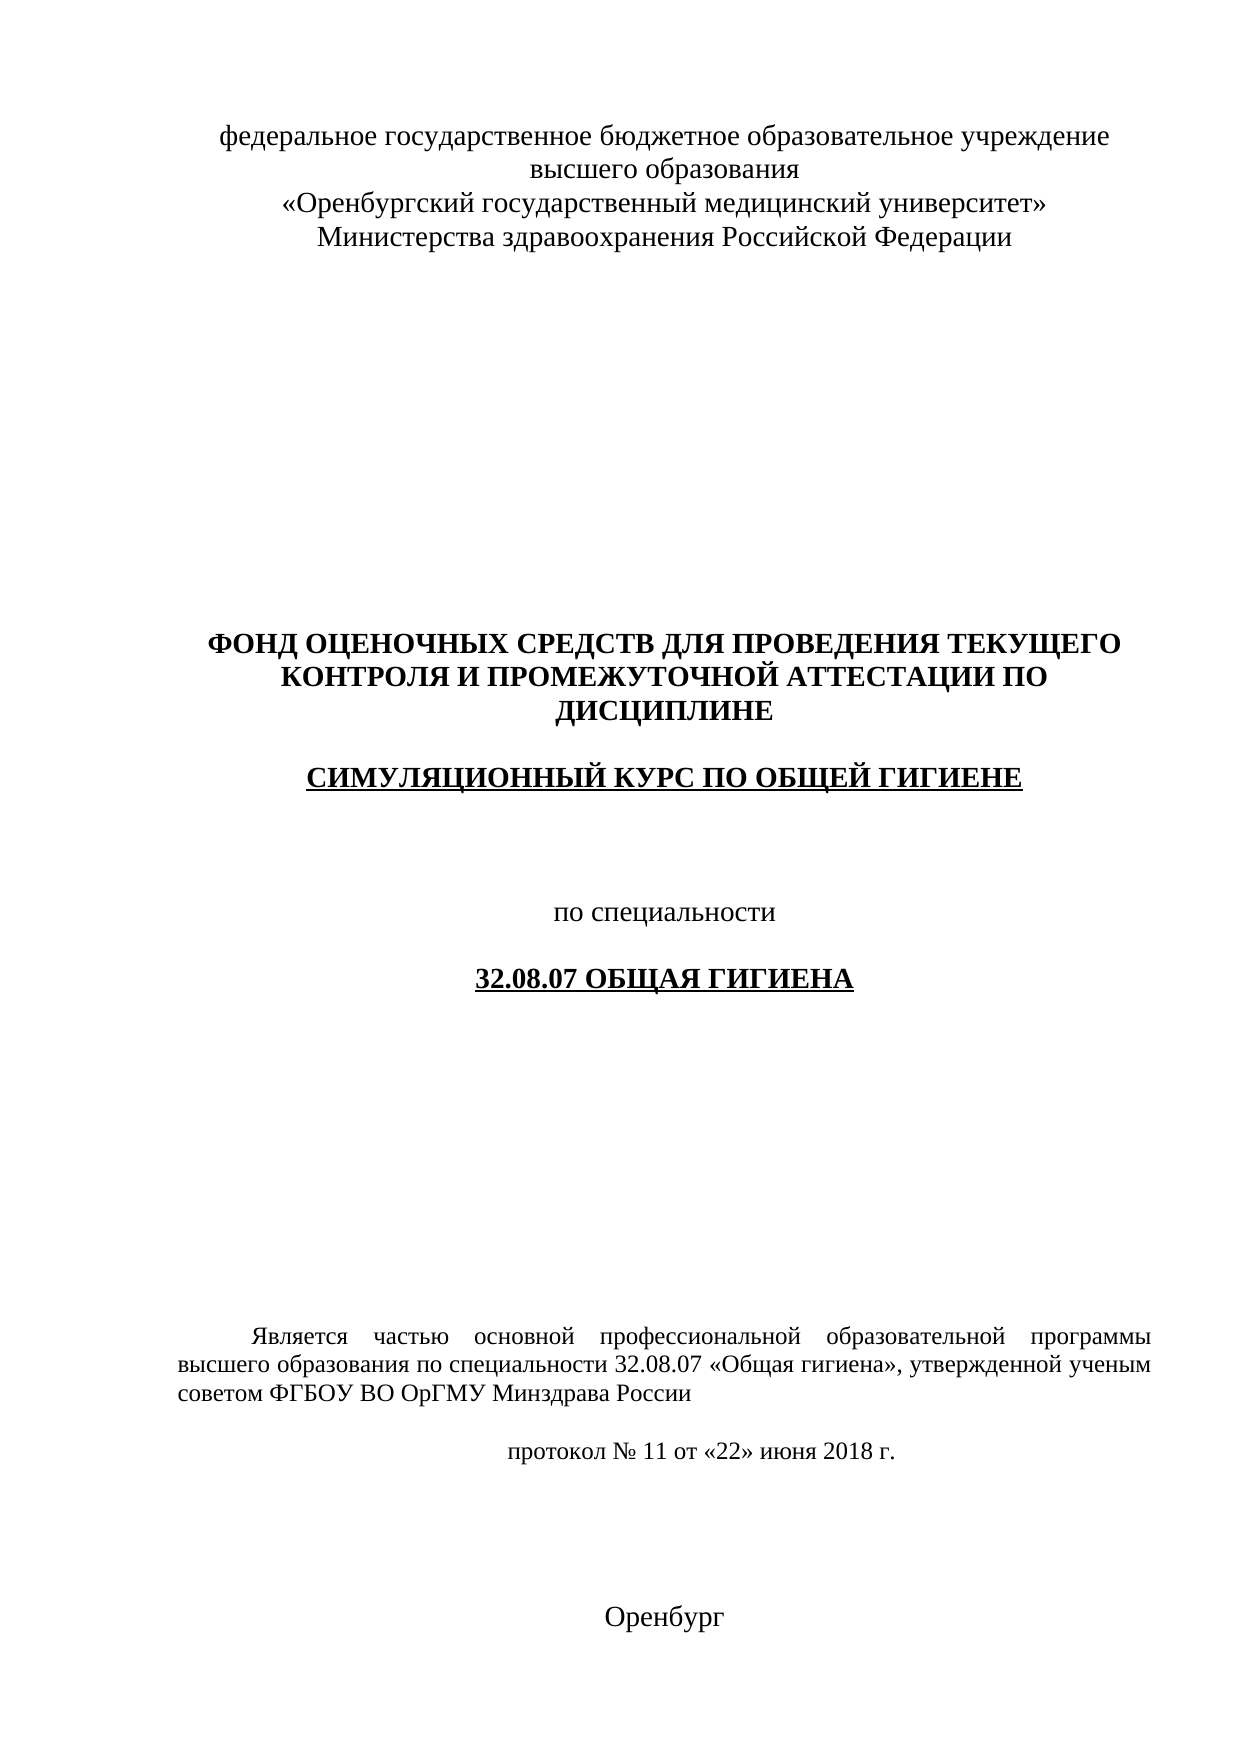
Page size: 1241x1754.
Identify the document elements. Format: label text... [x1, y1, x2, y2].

text СИМУЛЯЦИОННЫЙ КУРС ПО ОБЩЕЙ ГИГИЕНЕ [177, 760, 1152, 794]
text ФОНД ОЦЕНОЧНЫХ СРЕДСТВ ДЛЯ ПРОВЕДЕНИЯ ТЕКУЩЕГО КОНТРОЛЯ И ПРОМЕЖУТОЧНОЙ АТТЕСТАЦИИ ПО ДИСЦИПЛИНЕ [177, 626, 1152, 727]
text по специальности [177, 894, 1152, 928]
text «Оренбургский государственный медицинский университет» [177, 185, 1152, 219]
text Министерства здравоохранения Российской Федерации [177, 219, 1152, 252]
text Является частью основной профессиональной образовательной программы высшего образования по специальности 32.08.07 «Общая гигиена», утвержденной ученым советом ФГБОУ ВО ОрГМУ Минздрава России [177, 1321, 1152, 1407]
text Оренбург [177, 1599, 1152, 1632]
text федеральное государственное бюджетное образовательное учреждение [177, 118, 1152, 152]
text высшего образования [177, 152, 1152, 185]
text протокол № 11 от «22» июня 2018 г. [177, 1436, 1152, 1464]
text 32.08.07 ОБЩАЯ ГИГИЕНА [177, 961, 1152, 995]
